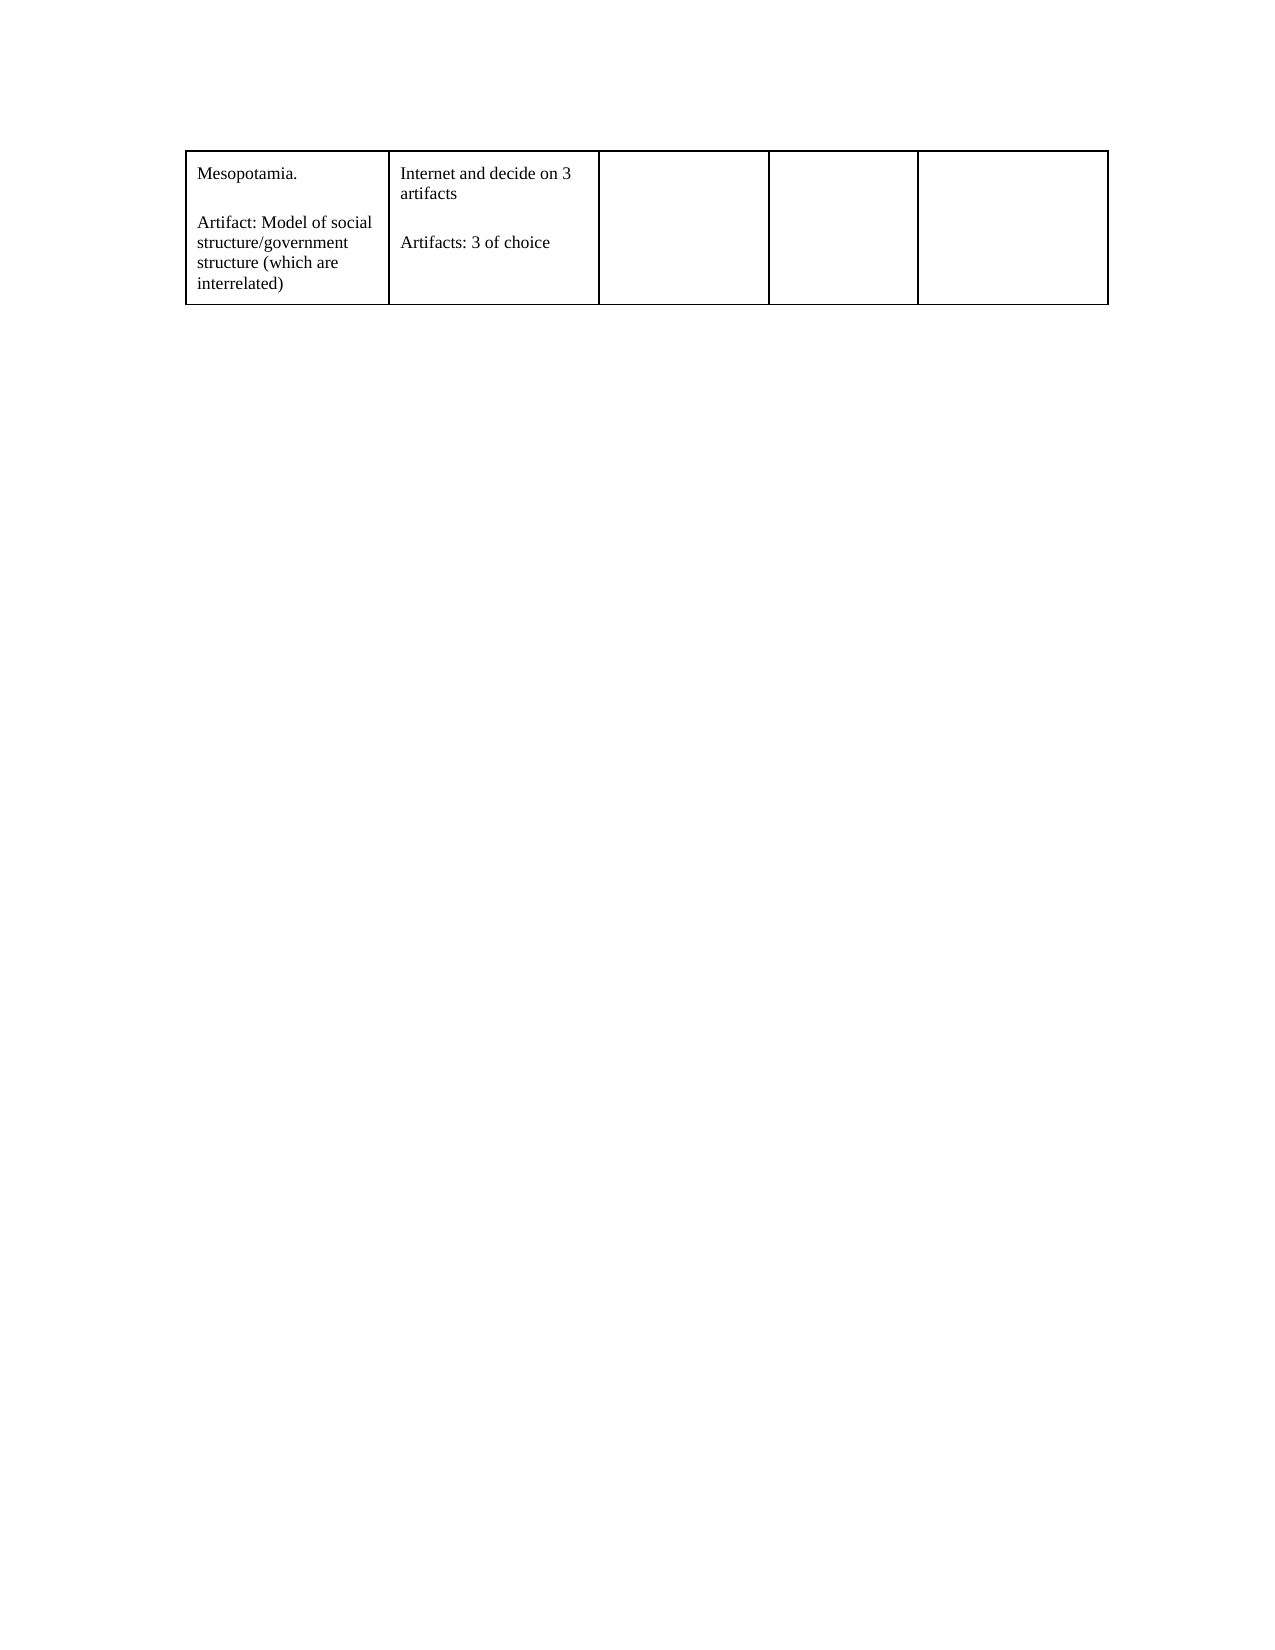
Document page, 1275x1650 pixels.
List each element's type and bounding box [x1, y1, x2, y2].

table_cell [919, 152, 1107, 304]
table_cell [770, 152, 917, 304]
table_cell [187, 152, 388, 304]
table_cell [600, 152, 768, 304]
table_cell [390, 152, 598, 304]
